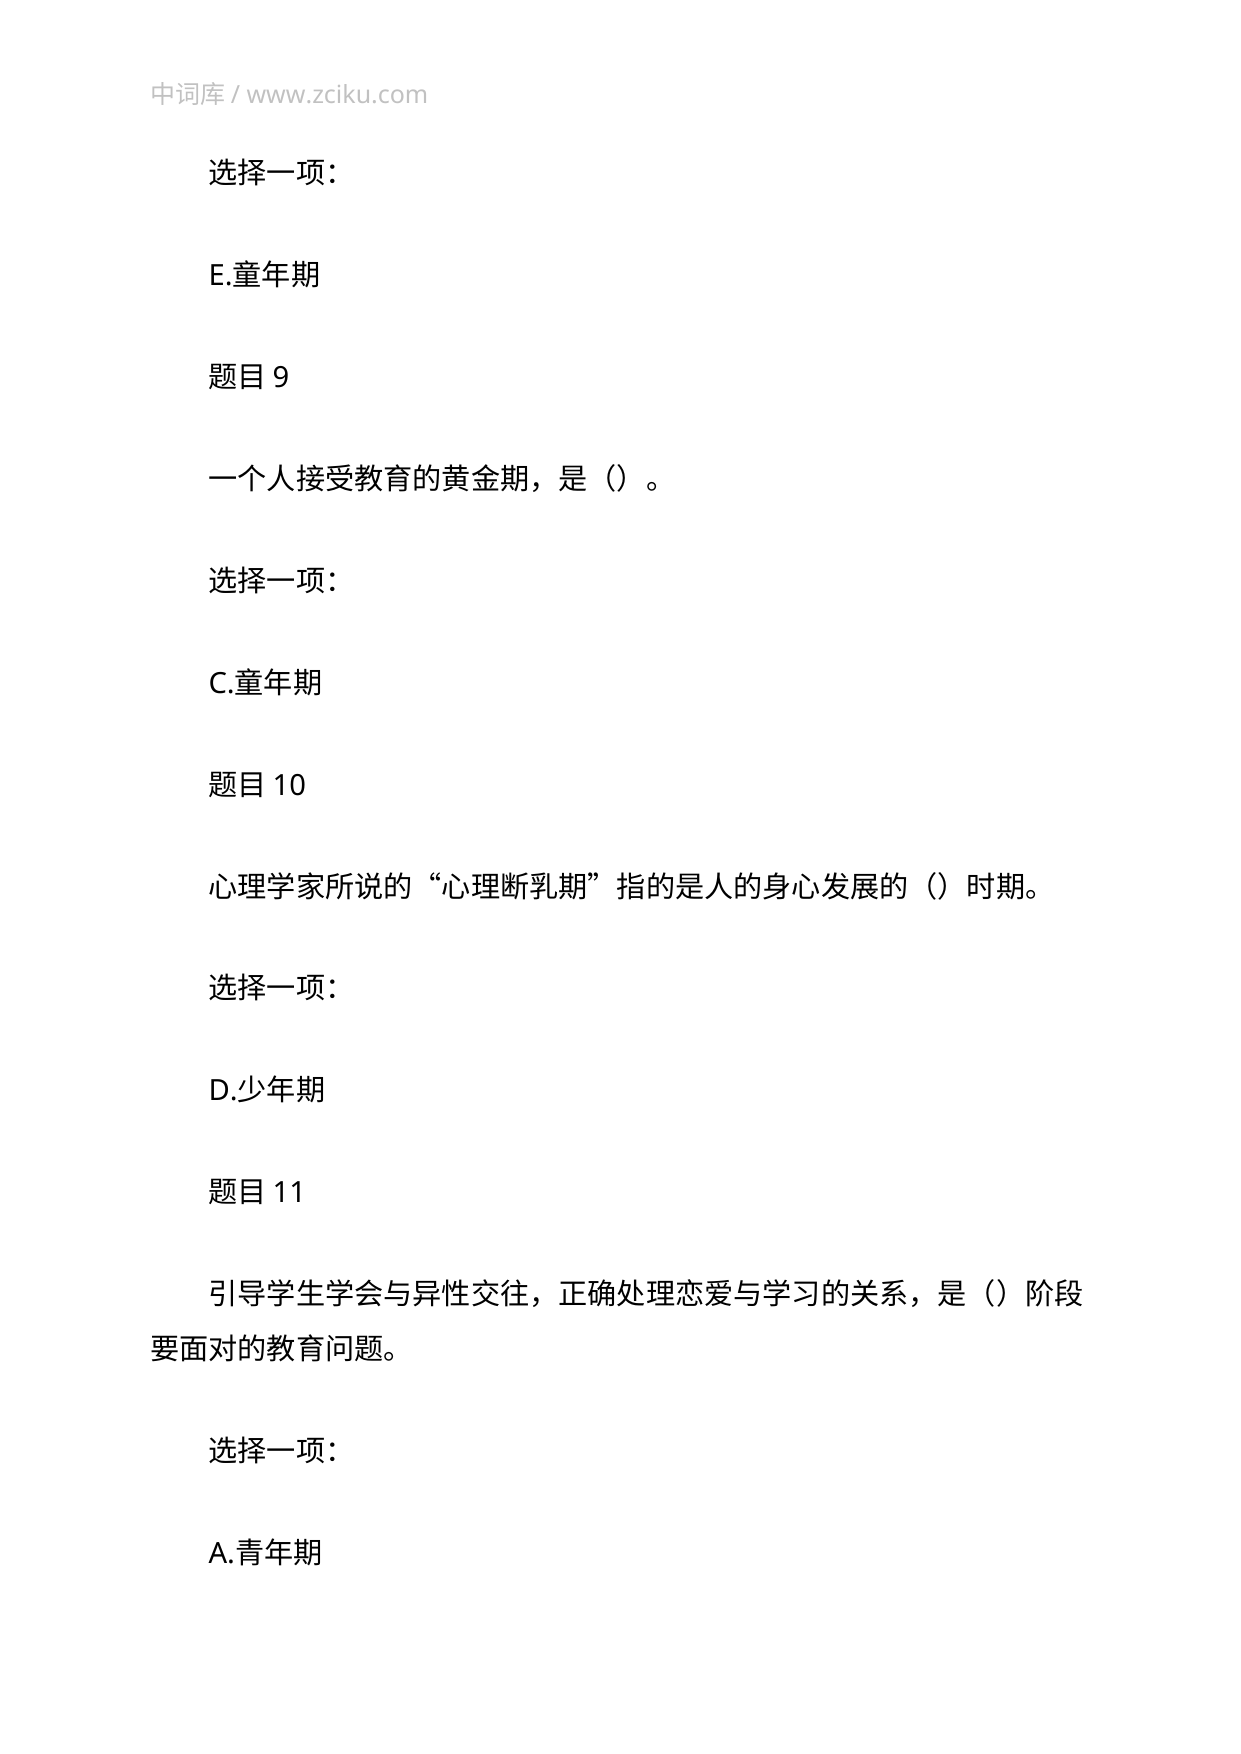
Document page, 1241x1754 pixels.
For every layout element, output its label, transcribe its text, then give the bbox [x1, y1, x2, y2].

text 引导学生学会与异性交往，正确处理恋爱与学习的关系，是（）阶段要面对的教育问题。 [150, 1271, 1090, 1368]
text 选择一项： [150, 150, 1090, 192]
text 选择一项： [150, 557, 1090, 600]
text D.少年期 [150, 1067, 1090, 1109]
text 选择一项： [150, 1427, 1090, 1470]
text 题目9 [150, 354, 1090, 396]
text E.童年期 [150, 252, 1090, 294]
text 一个人接受教育的黄金期，是（）。 [150, 456, 1090, 498]
text 题目10 [150, 761, 1090, 804]
text 选择一项： [150, 965, 1090, 1007]
text A.青年期 [150, 1529, 1090, 1572]
text C.童年期 [150, 659, 1090, 702]
text 题目11 [150, 1169, 1090, 1211]
text 心理学家所说的“心理断乳期”指的是人的身心发展的（）时期。 [150, 863, 1090, 906]
